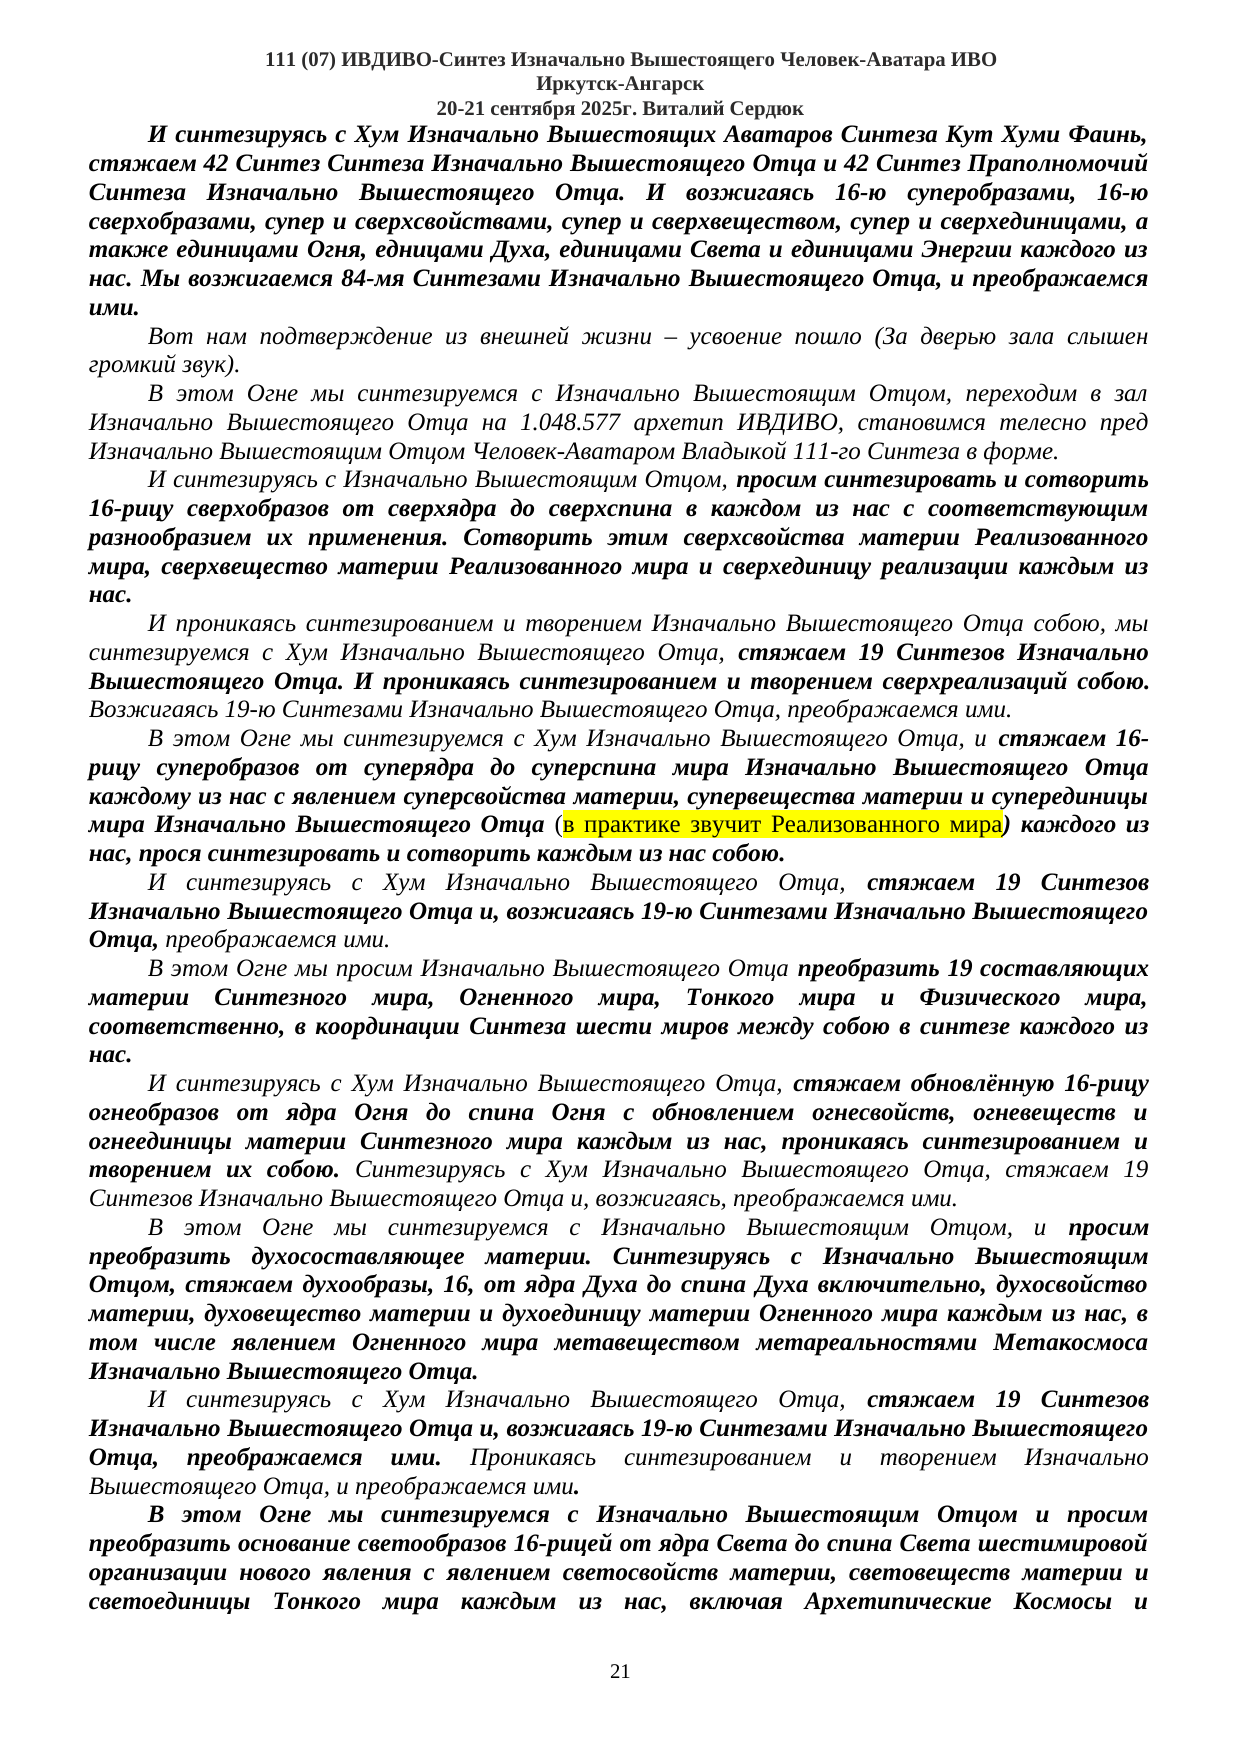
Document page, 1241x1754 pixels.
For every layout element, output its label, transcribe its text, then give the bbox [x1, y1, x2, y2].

text И синтезируясь с Хум Изначально Вышестоящих Аватаров Синтеза Кут Хуми Фаинь, стяжаем 42 Синтез Синтеза Изначально Вышестоящего Отца и 42 Синтез Праполномочий Синтеза Изначально Вышестоящего Отца. И возжигаясь 16-ю суперобразами, 16-ю сверхобразами, супер и сверхсвойствами, супер и сверхвеществом, супер и сверхединицами, а также единицами Огня, едницами Духа, единицами Света и единицами Энергии каждого из нас. Мы возжигаемся 84-мя Синтезами Изначально Вышестоящего Отца, и преображаемся ими. [89, 119, 1152, 321]
text И синтезируясь с Хум Изначально Вышестоящего Отца, стяжаем 19 Синтезов Изначально Вышестоящего Отца и, возжигаясь 19-ю Синтезами Изначально Вышестоящего Отца, преображаемся ими. [89, 867, 1152, 953]
text В этом Огне мы просим Изначально Вышестоящего Отца преобразить 19 составляющих материи Синтезного мира, Огненного мира, Тонкого мира и Физического мира, соответственно, в координации Синтеза шести миров между собою в синтезе каждого из нас. [89, 953, 1152, 1068]
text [89, 1499, 1152, 1614]
text Вот нам подтверждение из внешней жизни – усвоение пошло (За дверью зала слышен громкий звук). [89, 321, 1152, 378]
text В этом Огне мы синтезируемся с Хум Изначально Вышестоящего Отца, и стяжаем 16-рицу суперобразов от суперядра до суперспина мира Изначально Вышестоящего Отца каждому из нас с явлением суперсвойства материи, супервещества материи и суперединицы мира Изначально Вышестоящего Отца (в практике звучит Реализованного мира) каждого из нас, прося синтезировать и сотворить каждым из нас собою. [89, 723, 1152, 867]
text И проникаясь синтезированием и творением Изначально Вышестоящего Отца собою, мы синтезируемся с Хум Изначально Вышестоящего Отца, стяжаем 19 Синтезов Изначально Вышестоящего Отца. И проникаясь синтезированием и творением сверхреализаций собою. Возжигаясь 19-ю Синтезами Изначально Вышестоящего Отца, преображаемся ими. [89, 608, 1152, 723]
text И синтезируясь с Хум Изначально Вышестоящего Отца, стяжаем обновлённую 16-рицу огнеобразов от ядра Огня до спина Огня с обновлением огнесвойств, огневеществ и огнеединицы материи Синтезного мира каждым из нас, проникаясь синтезированием и творением их собою. Синтезируясь с Хум Изначально Вышестоящего Отца, стяжаем 19 Синтезов Изначально Вышестоящего Отца и, возжигаясь, преображаемся ими. [89, 1068, 1152, 1212]
text И синтезируясь с Хум Изначально Вышестоящего Отца, стяжаем 19 Синтезов Изначально Вышестоящего Отца и, возжигаясь 19-ю Синтезами Изначально Вышестоящего Отца, преображаемся ими. Проникаясь синтезированием и творением Изначально Вышестоящего Отца, и преображаемся ими. [89, 1384, 1152, 1499]
text В этом Огне мы синтезируемся с Изначально Вышестоящим Отцом, переходим в зал Изначально Вышестоящего Отца на 1.048.577 архетип ИВДИВО, становимся телесно пред Изначально Вышестоящим Отцом Человек-Аватаром Владыкой 111-го Синтеза в форме. [89, 378, 1152, 464]
text И синтезируясь с Изначально Вышестоящим Отцом, просим синтезировать и сотворить 16-рицу сверхобразов от сверхядра до сверхспина в каждом из нас с соответствующим разнообразием их применения. Сотворить этим сверхсвойства материи Реализованного мира, сверхвещество материи Реализованного мира и сверхединицу реализации каждым из нас. [89, 464, 1152, 608]
text В этом Огне мы синтезируемся с Изначально Вышестоящим Отцом, и просим преобразить духосоставляющее материи. Синтезируясь с Изначально Вышестоящим Отцом, стяжаем духообразы, 16, от ядра Духа до спина Духа включительно, духосвойство материи, духовещество материи и духоединицу материи Огненного мира каждым из нас, в том числе явлением Огненного мира метавеществом метареальностями Метакосмоса Изначально Вышестоящего Отца. [89, 1212, 1152, 1384]
